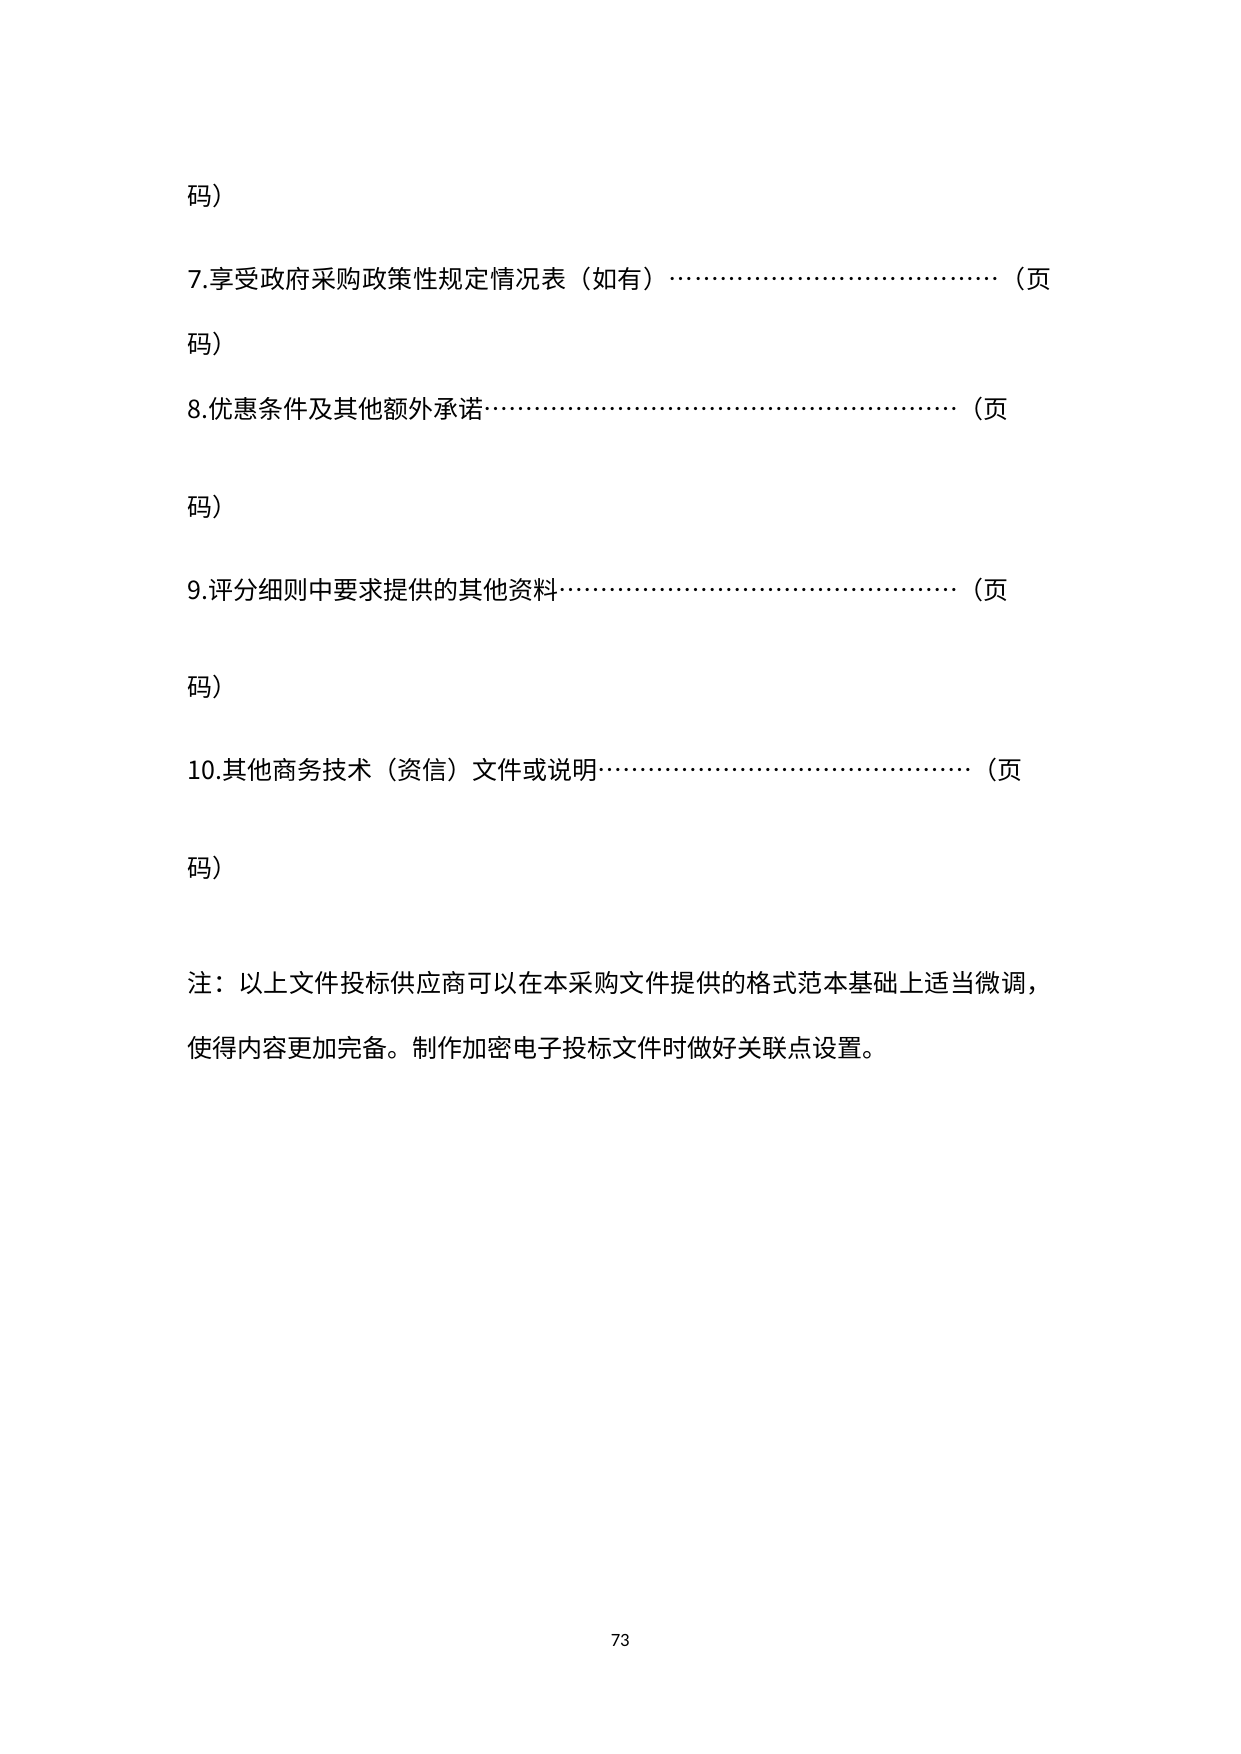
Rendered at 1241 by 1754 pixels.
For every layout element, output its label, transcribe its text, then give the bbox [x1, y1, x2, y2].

text 9.评分细则中要求提供的其他资料…………………………………………（页码） [188, 556, 1053, 718]
text 8.优惠条件及其他额外承诺…………………………………………………（页码） [188, 375, 1053, 538]
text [188, 162, 1053, 227]
text 10.其他商务技术（资信）文件或说明………………………………………（页码） [188, 736, 1053, 899]
text 注：以上文件投标供应商可以在本采购文件提供的格式范本基础上适当微调，使得内容更加完备。制作加密电子投标文件时做好关联点设置。 [187, 949, 1053, 1079]
list 7.享受政府采购政策性规定情况表（如有）…………………………………（页码） [187, 245, 1053, 375]
